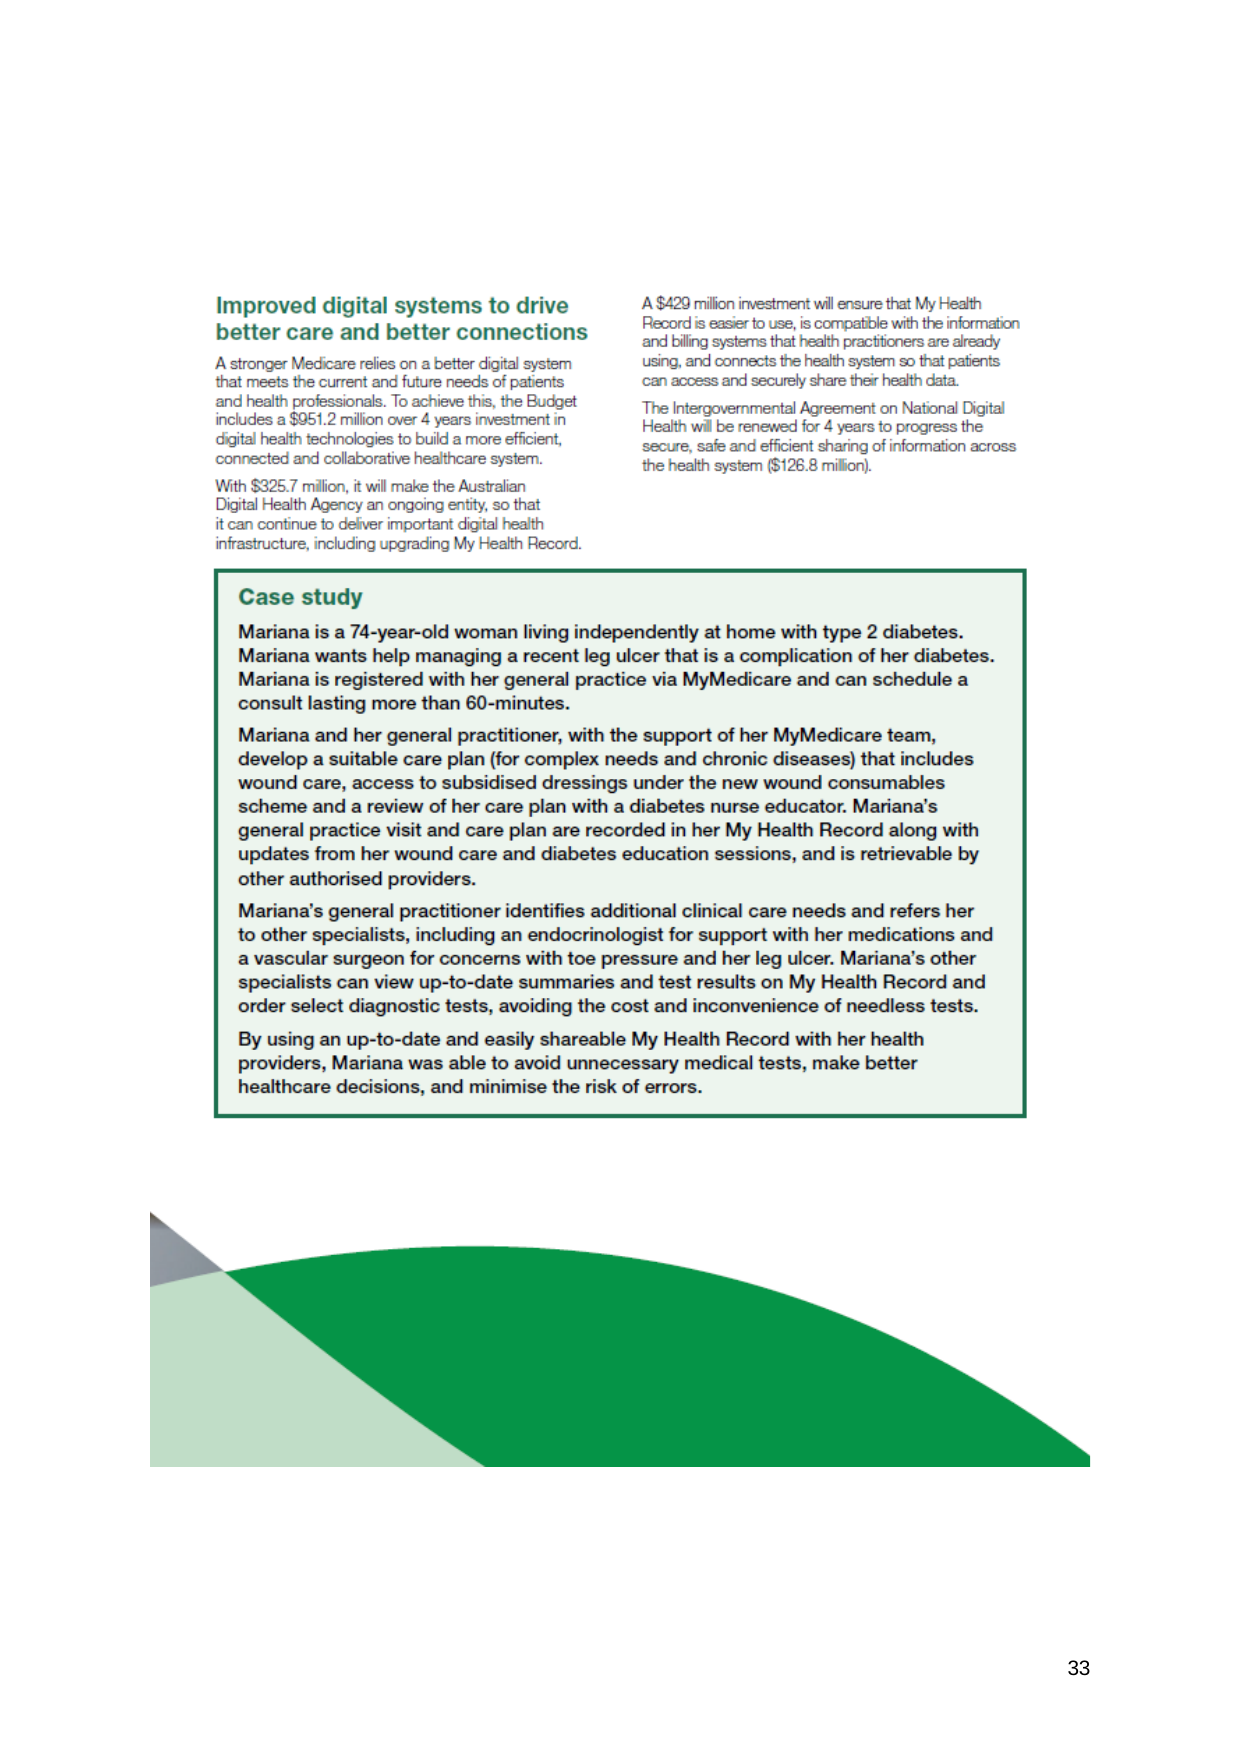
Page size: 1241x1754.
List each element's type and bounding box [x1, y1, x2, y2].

picture [150, 150, 1091, 1467]
